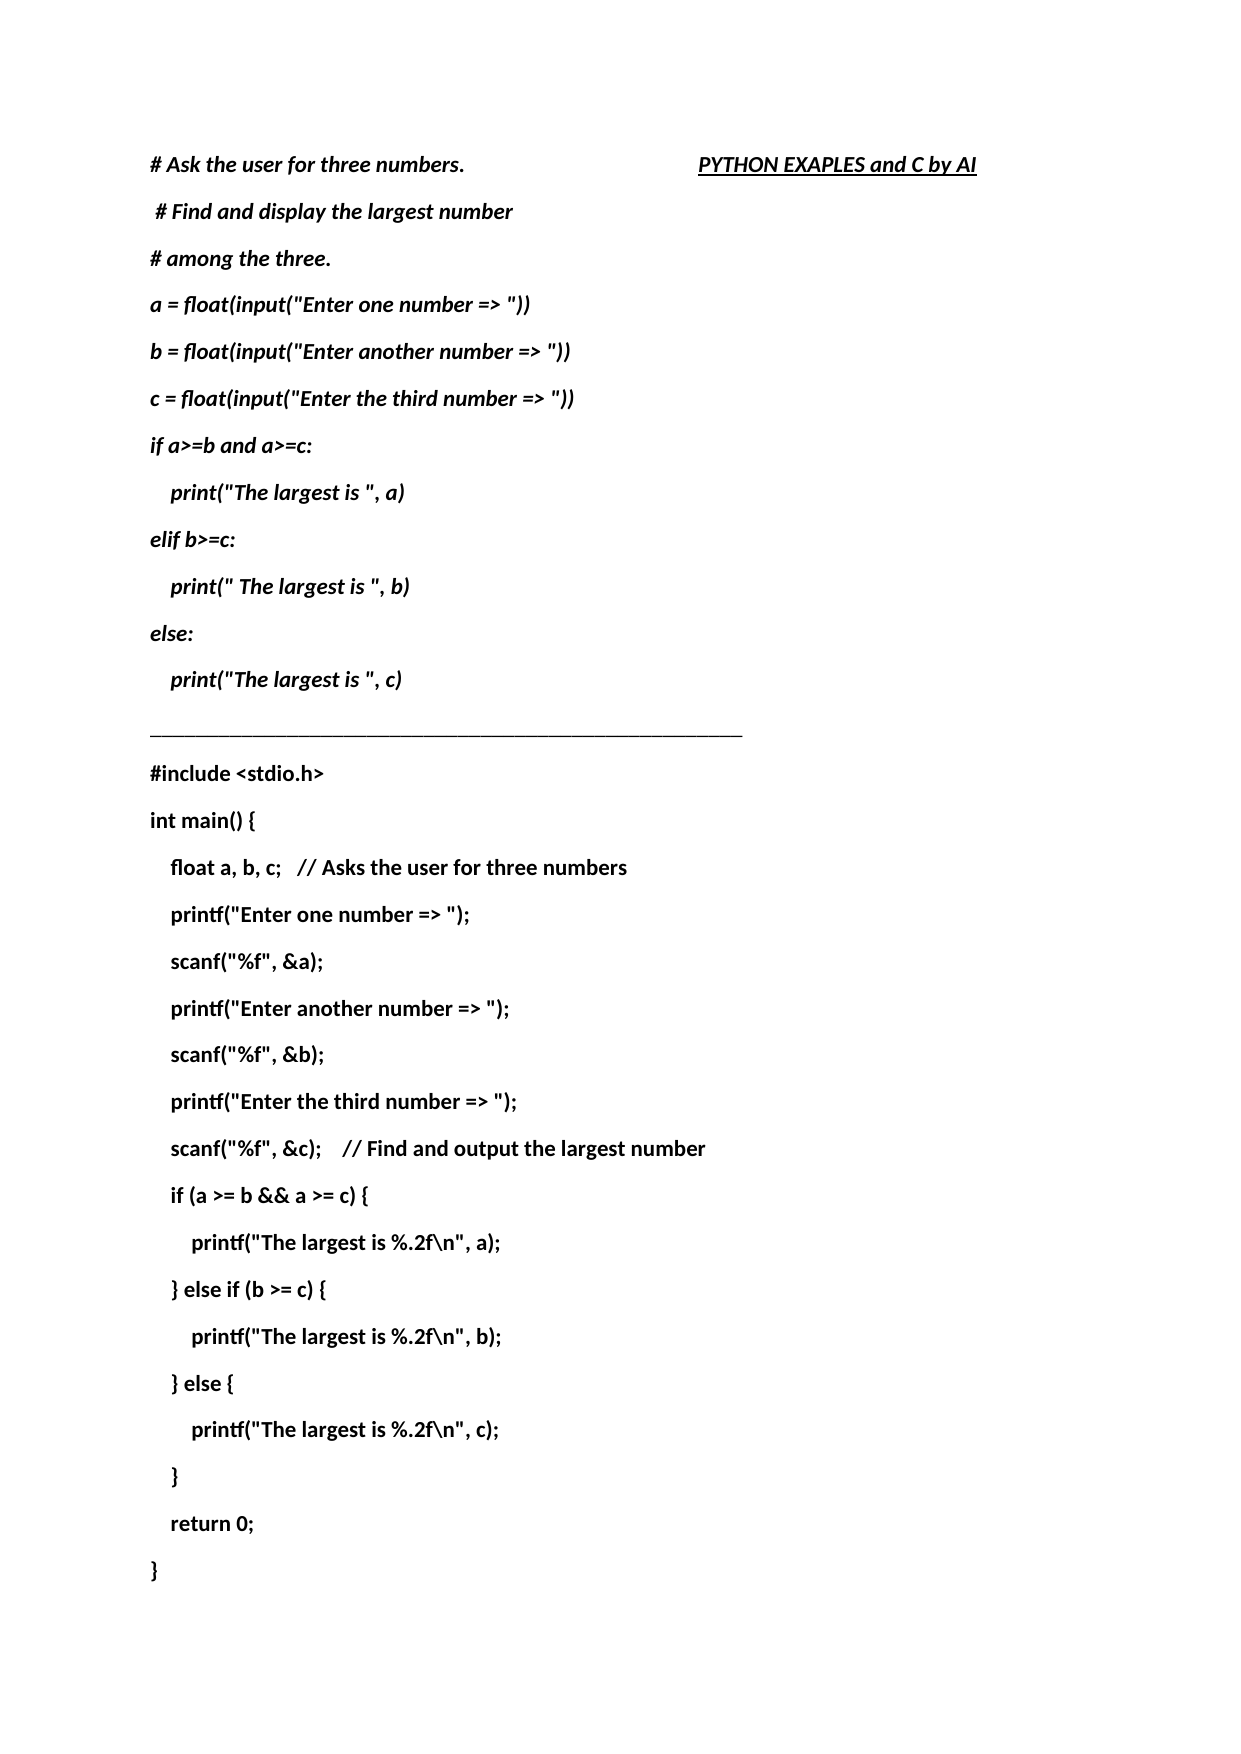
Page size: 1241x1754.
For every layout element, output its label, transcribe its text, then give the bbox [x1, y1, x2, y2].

text scanf("%f", &b); [150, 1041, 1090, 1069]
text return 0; [150, 1509, 1090, 1537]
text printf("Enter the third number => "); [150, 1087, 1090, 1116]
text float a, b, c; // Asks the user for three numbers [150, 853, 1090, 881]
text a = float(input("Enter one number => ")) [150, 291, 1090, 319]
text } else { [150, 1369, 1090, 1397]
text if a>=b and a>=c: [150, 431, 1090, 459]
text printf("The largest is %.2f\n", a); [150, 1228, 1090, 1256]
text printf("The largest is %.2f\n", c); [150, 1416, 1090, 1444]
text b = float(input("Enter another number => ")) [150, 337, 1090, 366]
text # Find and display the largest number [150, 197, 1090, 225]
text print("The largest is ", a) [150, 478, 1090, 506]
text print("The largest is ", c) [150, 666, 1090, 694]
text c = float(input("Enter the third number => ")) [150, 384, 1090, 412]
text # Ask the user for three numbers. PYTHON EXAPLES and C by AI [150, 150, 1090, 178]
text printf("Enter another number => "); [150, 994, 1090, 1022]
text # among the three. [150, 244, 1090, 272]
text printf("The largest is %.2f\n", b); [150, 1322, 1090, 1350]
text #include <stdio.h> [150, 759, 1090, 787]
text else: [150, 619, 1090, 647]
text int main() { [150, 806, 1090, 834]
text print(" The largest is ", b) [150, 572, 1090, 600]
text } else if (b >= c) { [150, 1275, 1090, 1303]
text scanf("%f", &a); [150, 947, 1090, 975]
text } [150, 1556, 1090, 1584]
text ____________________________________________________ [150, 712, 1090, 741]
text printf("Enter one number => "); [150, 900, 1090, 928]
text if (a >= b && a >= c) { [150, 1181, 1090, 1209]
text elif b>=c: [150, 525, 1090, 553]
text scanf("%f", &c); // Find and output the largest number [150, 1134, 1090, 1162]
text } [150, 1462, 1090, 1491]
